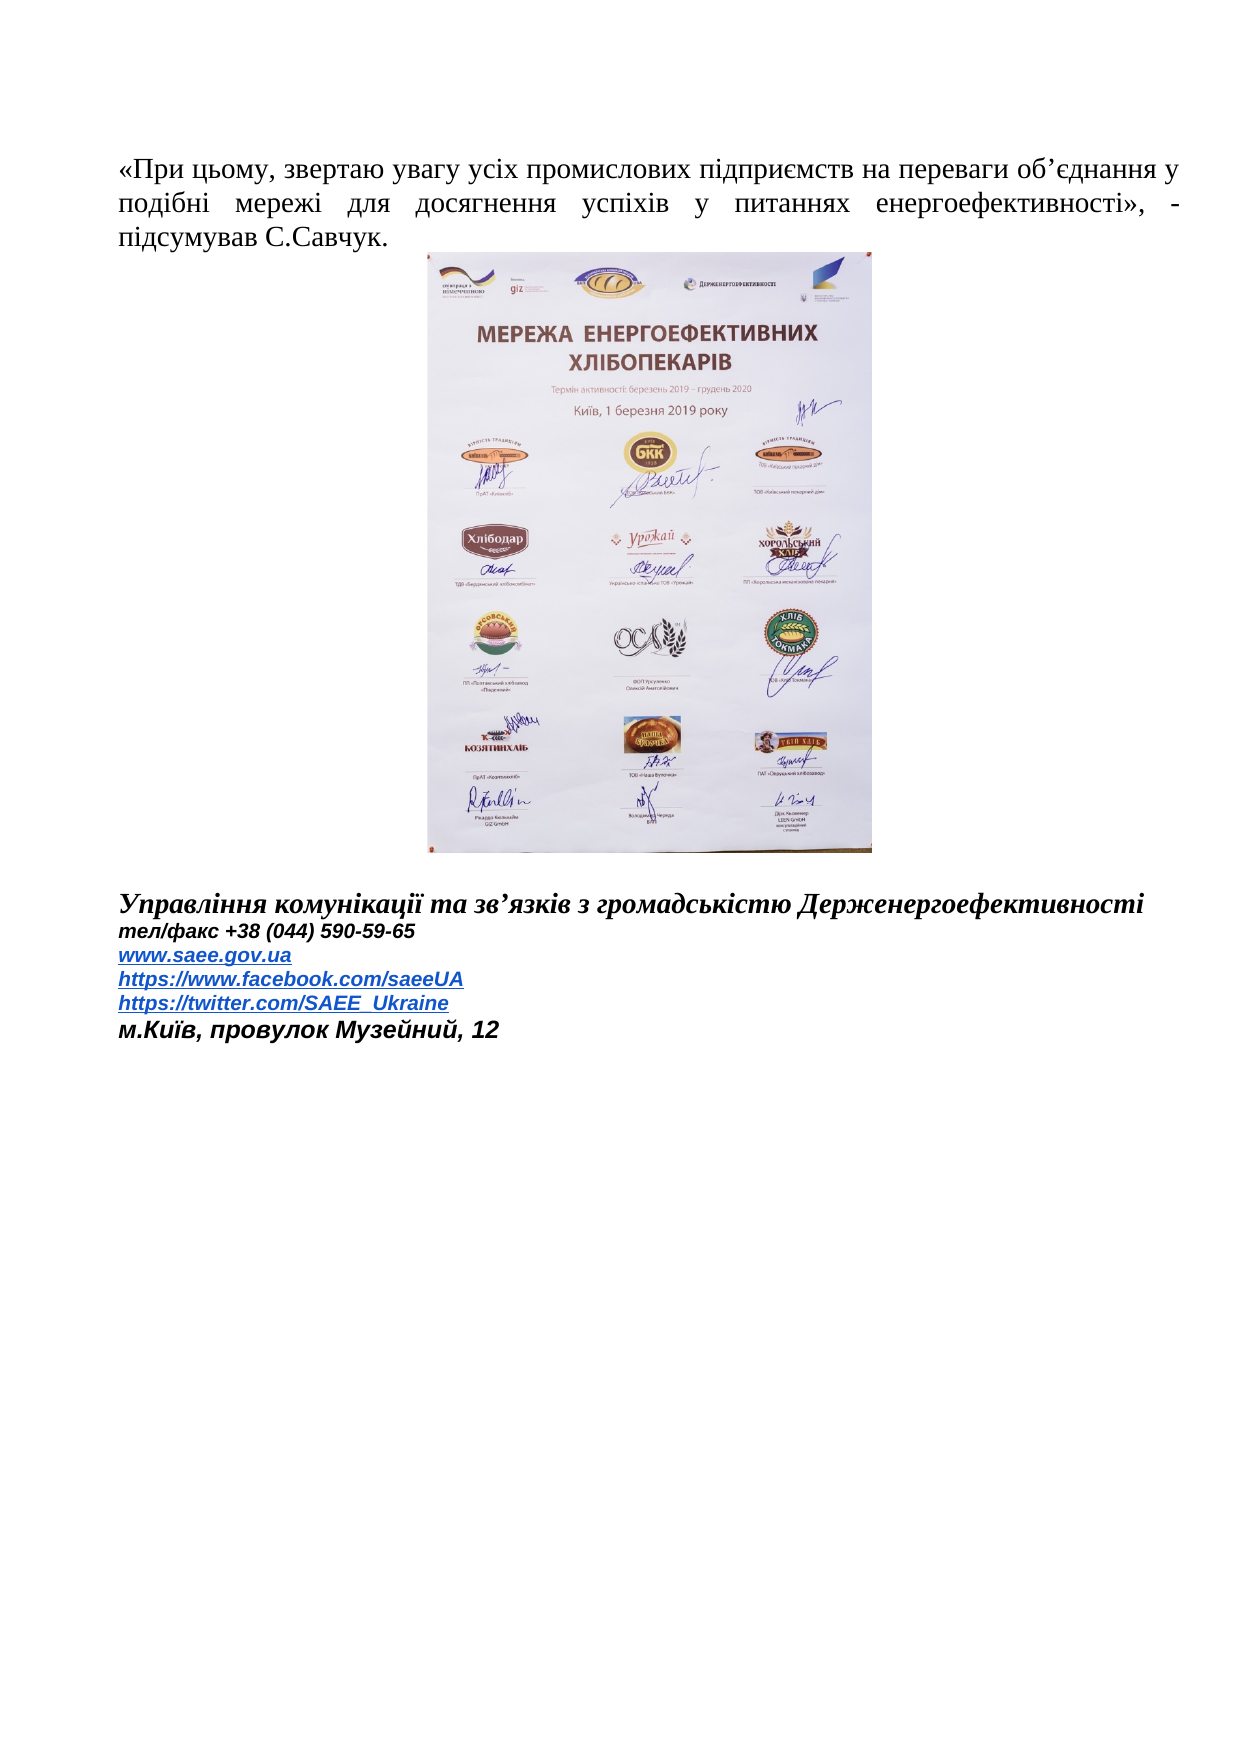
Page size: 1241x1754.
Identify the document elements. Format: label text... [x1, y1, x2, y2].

text «При цьому, звертаю увагу усіх промислових підприємств на переваги об’єднання у подібні мережі для досягнення успіхів у питаннях енергоефективності», - підсумував С.Савчук. [118, 152, 1181, 252]
text м.Київ, провулок Музейний, 12 [118, 1015, 1181, 1044]
text тел/факс +38 (044) 590-59-65 www.saee.gov.ua [118, 919, 1181, 967]
picture [427, 252, 872, 853]
text https://twitter.com/SAEE_Ukraine [118, 991, 1181, 1015]
text https://www.facebook.com/saeeUA [118, 967, 1181, 991]
text Управління комунікації та зв’язків з громадськістю Держенергоефективності [118, 886, 1181, 919]
